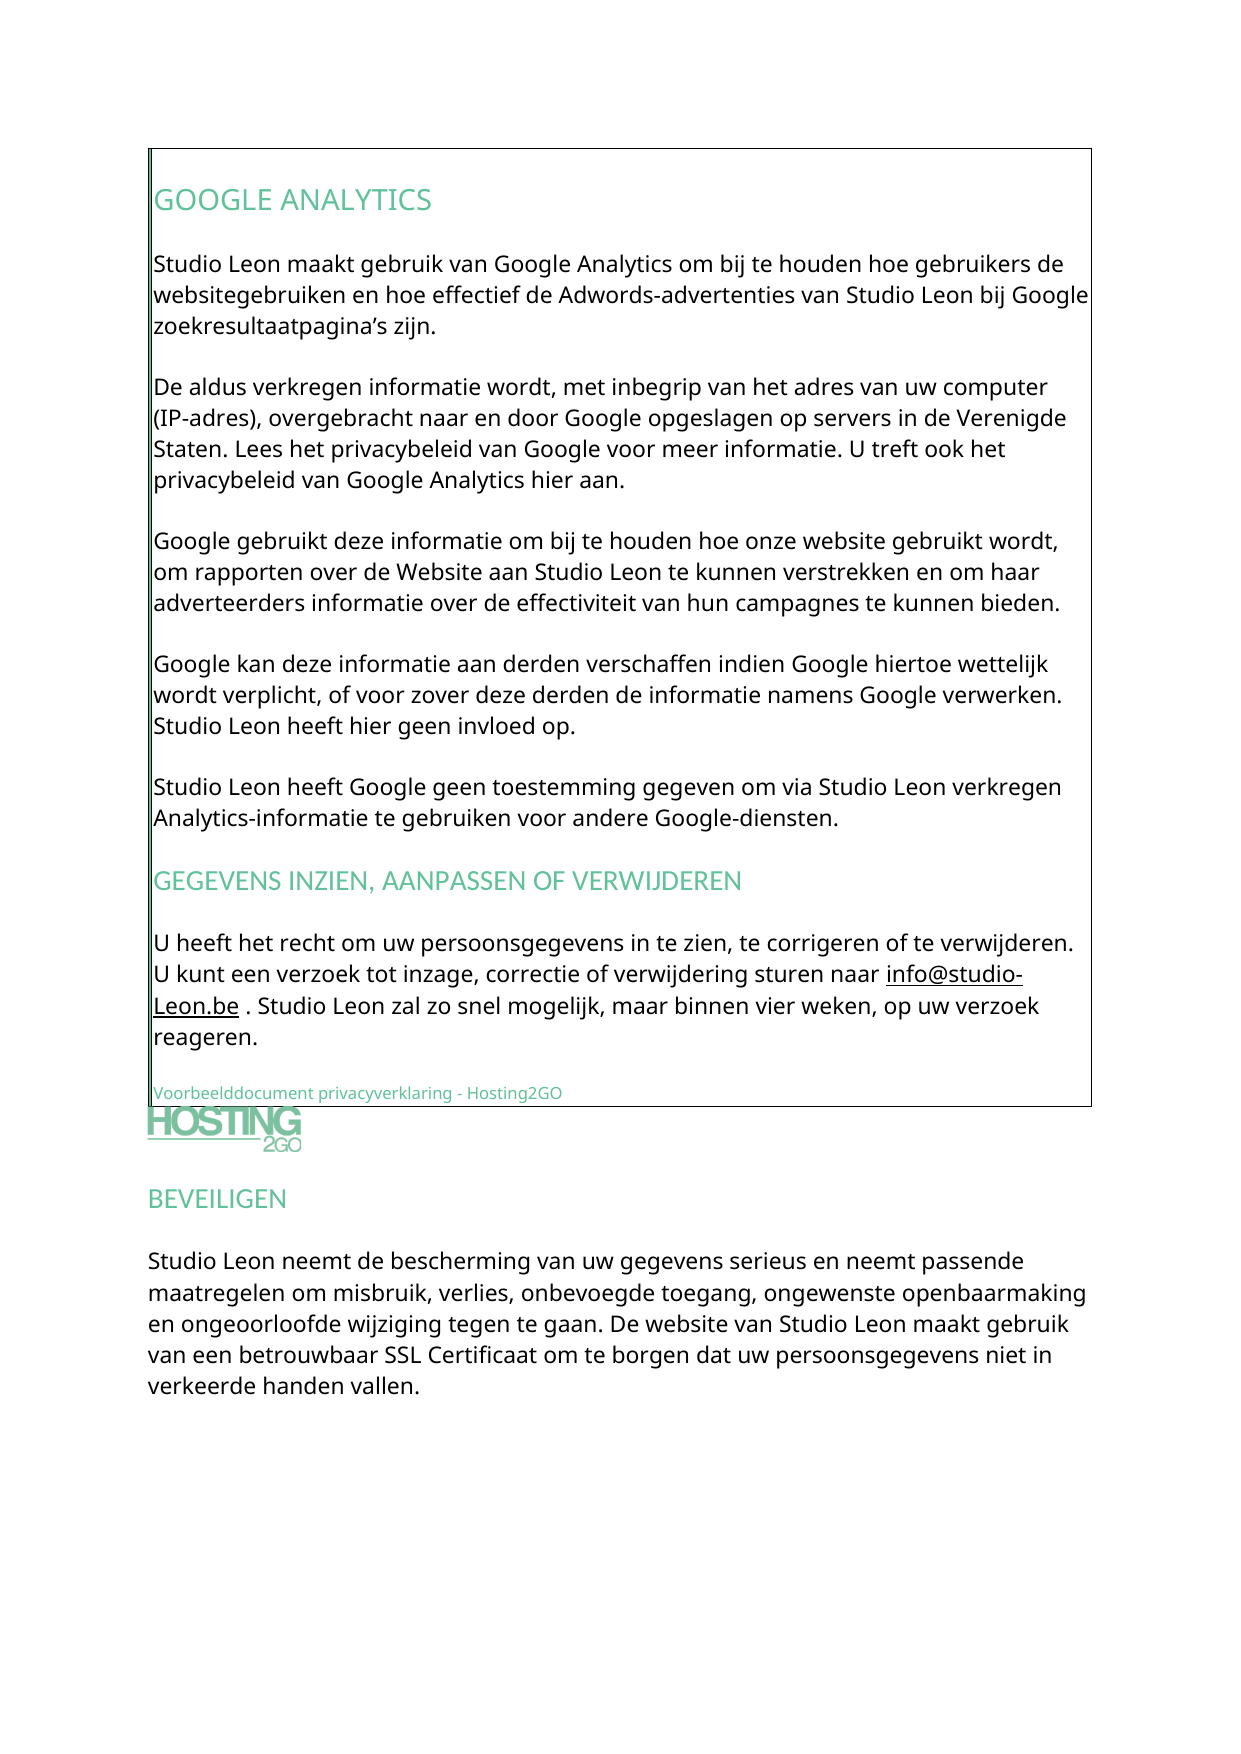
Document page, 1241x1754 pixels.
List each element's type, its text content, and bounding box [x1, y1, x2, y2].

picture [147, 1106, 302, 1152]
text BEVEILIGEN [148, 1181, 1093, 1216]
text Studio Leon neemt de bescherming van uw gegevens serieus en neemt passende maatregelen om misbruik, verlies, onbevoegde toegang, ongewenste openbaarmaking en ongeoorloofde wijziging tegen te gaan. De website van Studio Leon maakt gebruik van een betrouwbaar SSL Certificaat om te borgen dat uw persoonsgegevens niet in verkeerde handen vallen. [148, 1245, 1093, 1402]
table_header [152, 149, 1091, 1106]
